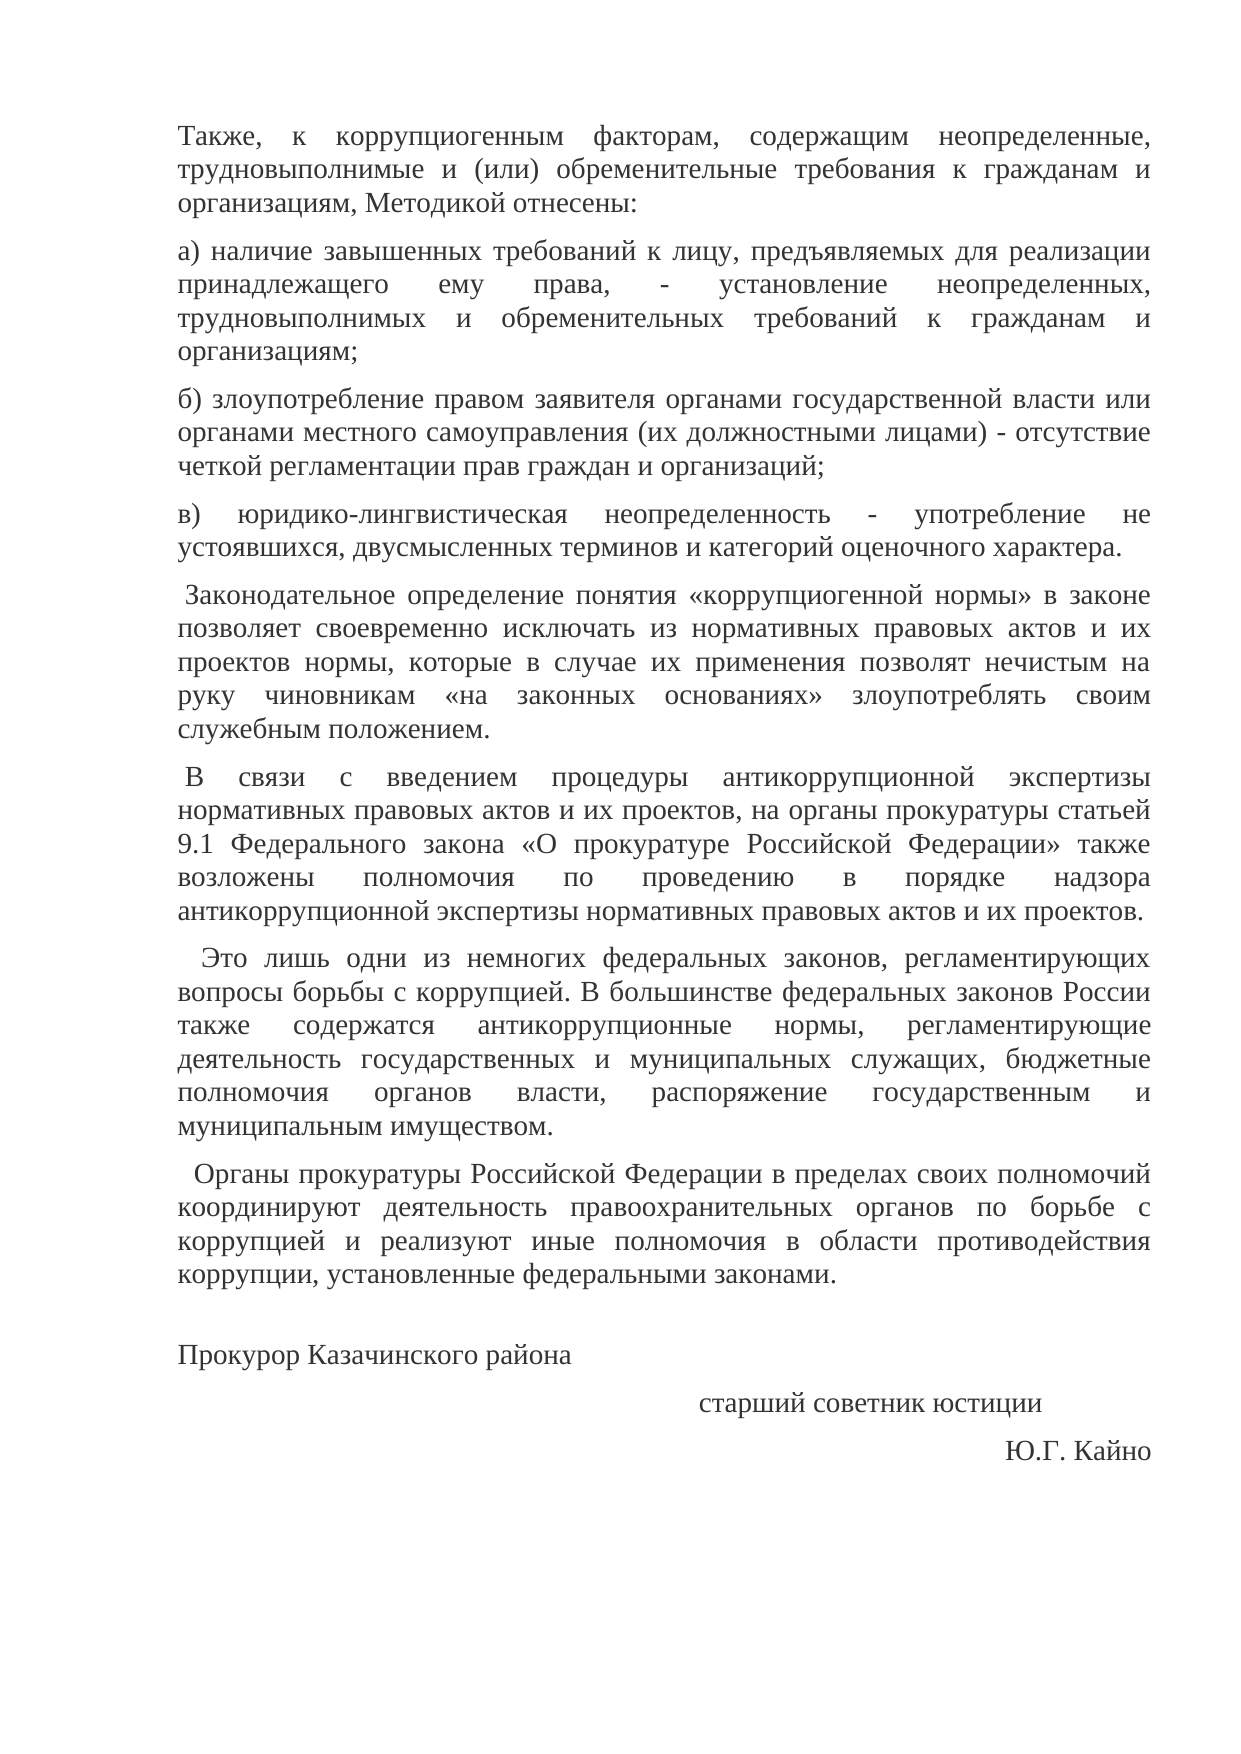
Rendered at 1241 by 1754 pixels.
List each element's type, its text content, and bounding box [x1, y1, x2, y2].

text Также, к коррупциогенным факторам, содержащим неопределенные, трудновыполнимые и (или) обременительные требования к гражданам и организациям, Методикой отнесены: [177, 118, 1152, 219]
text Органы прокуратуры Российской Федерации в пределах своих полномочий координируют деятельность правоохранительных органов по борьбе с коррупцией и реализуют иные полномочия в области противодействия коррупции, установленные федеральными законами. [177, 1156, 1152, 1290]
text а) наличие завышенных требований к лицу, предъявляемых для реализации принадлежащего ему права, - установление неопределенных, трудновыполнимых и обременительных требований к гражданам и организациям; [177, 233, 1152, 367]
text старший советник юстиции [177, 1385, 1152, 1419]
text Ю.Г. Кайно [177, 1433, 1152, 1466]
text Это лишь одни из немногих федеральных законов, регламентирующих вопросы борьбы с коррупцией. В большинстве федеральных законов России также содержатся антикоррупционные нормы, регламентирующие деятельность государственных и муниципальных служащих, бюджетные полномочия органов власти, распоряжение государственным и муниципальным имуществом. [177, 940, 1152, 1142]
text в) юридико-лингвистическая неопределенность - употребление не устоявшихся, двусмысленных терминов и категорий оценочного характера. [177, 496, 1152, 563]
text б) злоупотребление правом заявителя органами государственной власти или органами местного самоуправления (их должностными лицами) - отсутствие четкой регламентации прав граждан и организаций; [177, 381, 1152, 482]
text Прокурор Казачинского района [177, 1304, 1152, 1371]
text Законодательное определение понятия «коррупциогенной нормы» в законе позволяет своевременно исключать из нормативных правовых актов и их проектов нормы, которые в случае их применения позволят нечистым на руку чиновникам «на законных основаниях» злоупотреблять своим служебным положением. [177, 577, 1152, 744]
text В связи с введением процедуры антикоррупционной экспертизы нормативных правовых актов и их проектов, на органы прокуратуры статьей 9.1 Федерального закона «О прокуратуре Российской Федерации» также возложены полномочия по проведению в порядке надзора антикоррупционной экспертизы нормативных правовых актов и их проектов. [177, 759, 1152, 926]
